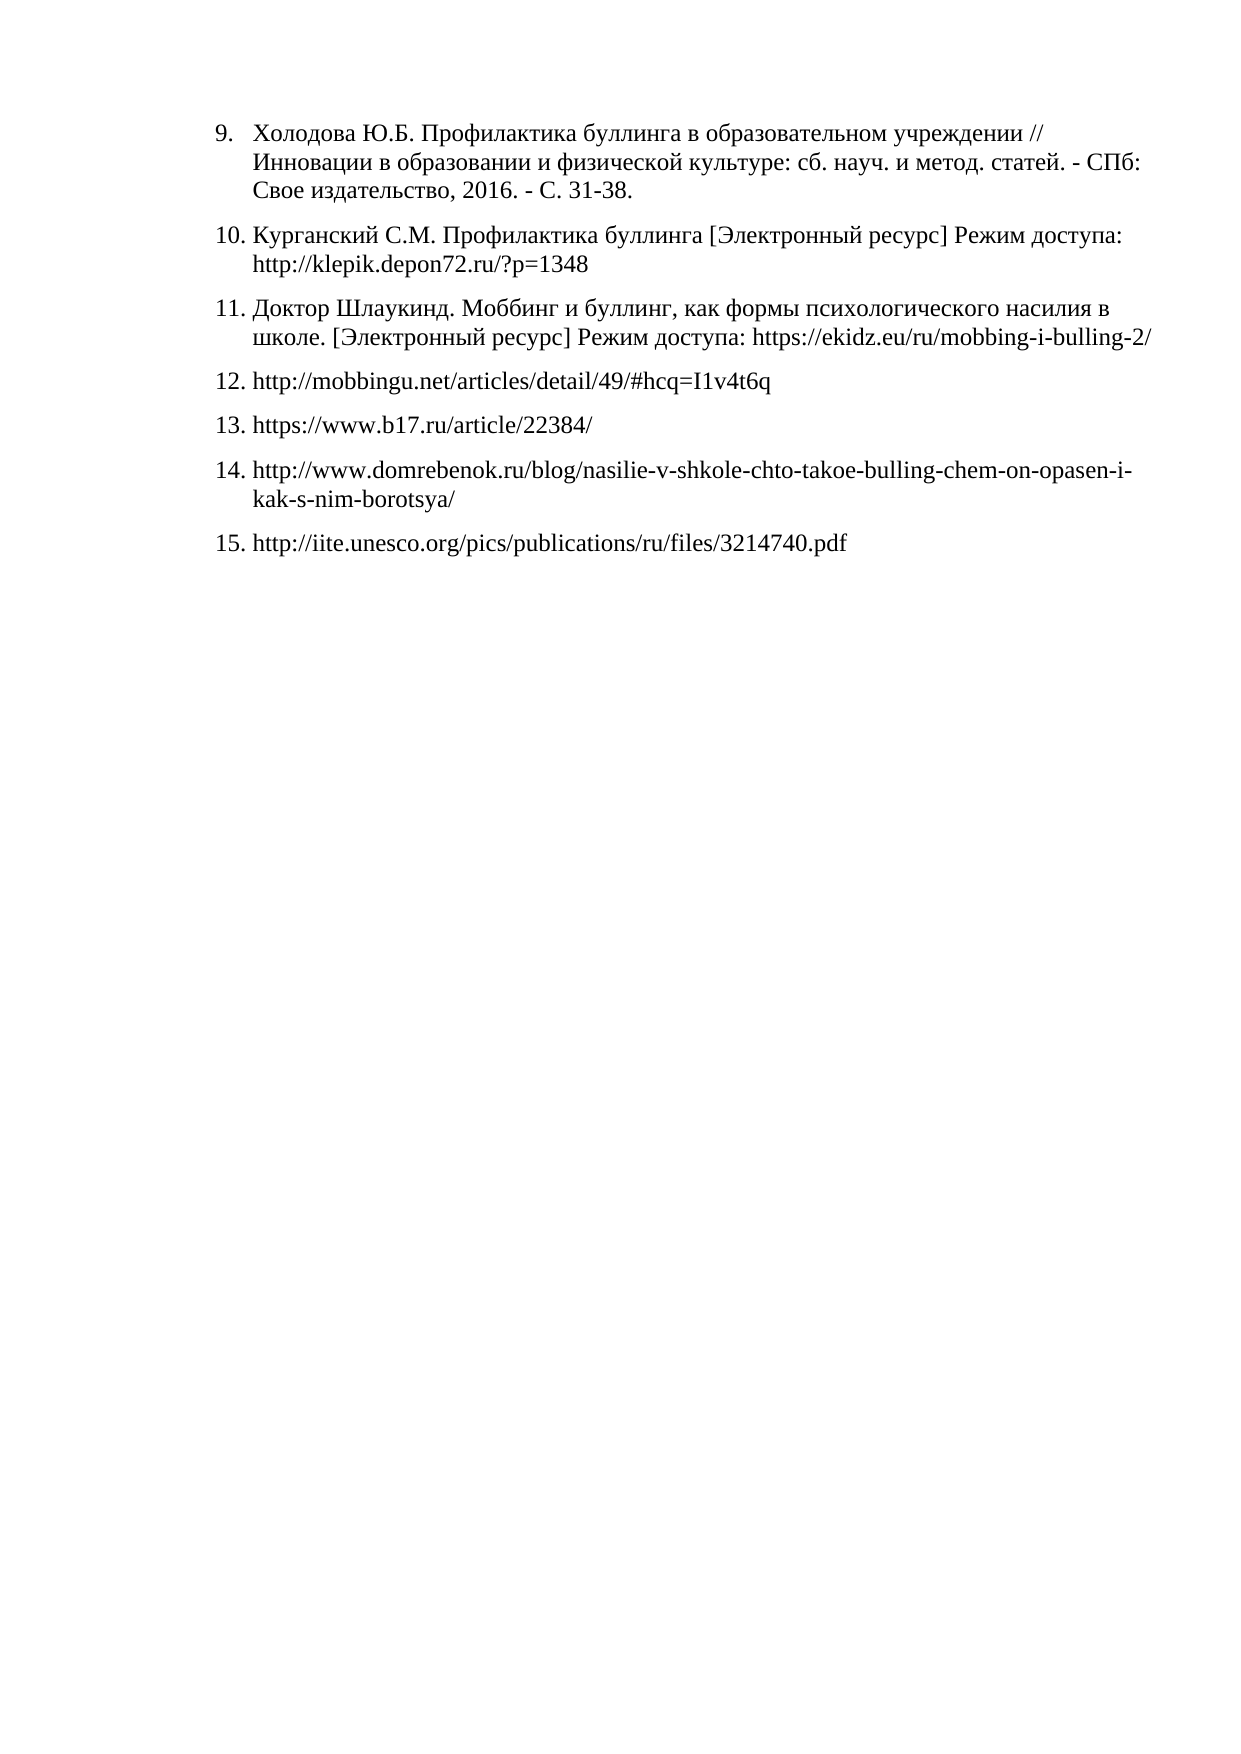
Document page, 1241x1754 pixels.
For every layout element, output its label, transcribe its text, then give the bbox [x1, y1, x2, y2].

list http://iite.unesco.org/pics/publications/ru/files/3214740.pdf [215, 528, 1152, 557]
list Курганский С.М. Профилактика буллинга [Электронный ресурс] Режим доступа: http://klepik.depon72.ru/?p=1348 [215, 220, 1152, 277]
list Холодова Ю.Б. Профилактика буллинга в образовательном учреждении // Инновации в образовании и физической культуре: сб. науч. и метод. статей. - СПб: Свое издательство, 2016. - С. 31-38. [215, 118, 1152, 204]
list http://www.domrebenok.ru/blog/nasilie-v-shkole-chto-takoe-bulling-chem-on-opasen-i-kak-s-nim-borotsya/ [215, 455, 1152, 512]
list http://mobbingu.net/articles/detail/49/#hcq=I1v4t6q [215, 366, 1152, 395]
list https://www.b17.ru/article/22384/ [215, 411, 1152, 439]
list Доктор Шлаукинд. Моббинг и буллинг, как формы психологического насилия в школе. [Электронный ресурс] Режим доступа: https://ekidz.eu/ru/mobbing-i-bulling-2/ [215, 293, 1152, 351]
